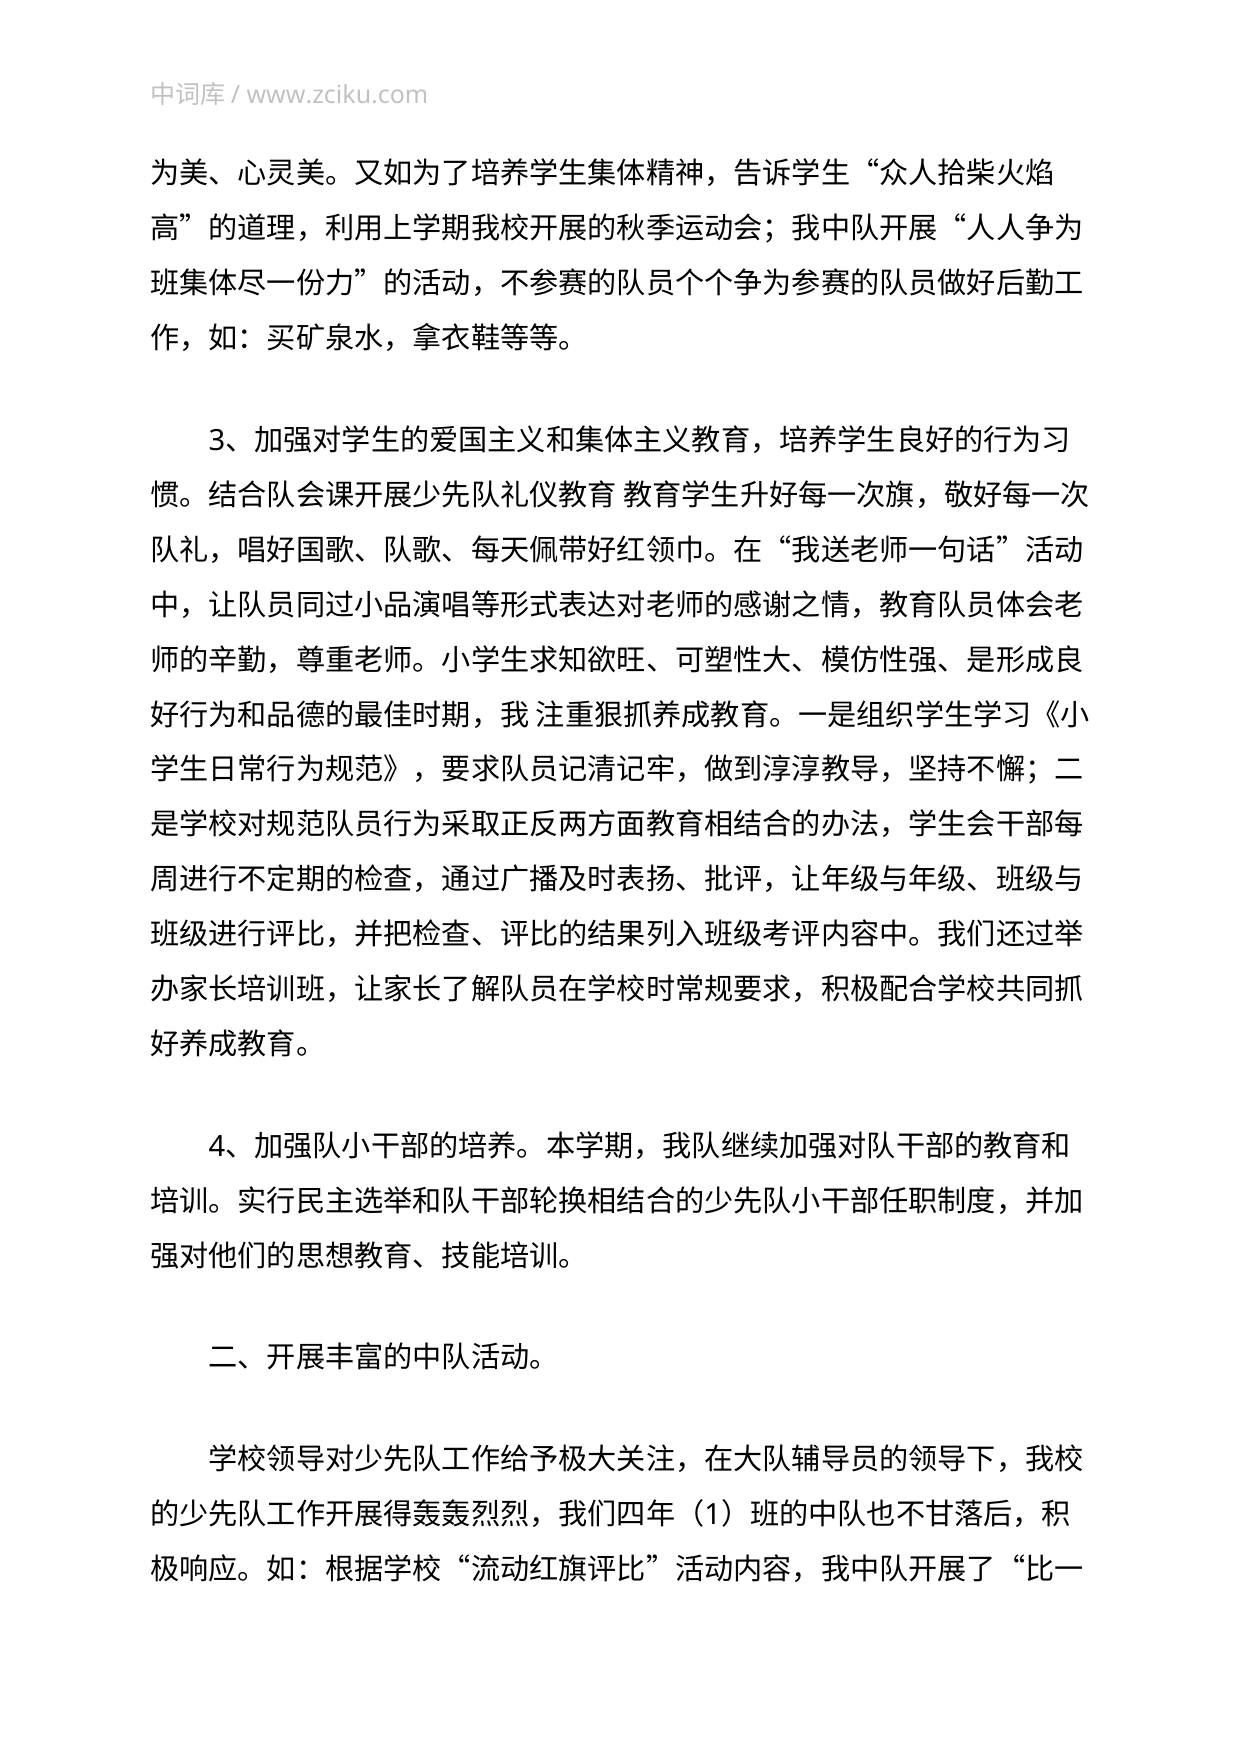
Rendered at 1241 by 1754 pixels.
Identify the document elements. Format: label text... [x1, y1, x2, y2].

text 4、加强队小干部的培养。本学期，我队继续加强对队干部的教育和培训。实行民主选举和队干部轮换相结合的少先队小干部任职制度，并加强对他们的思想教育、技能培训。 [150, 1122, 1090, 1274]
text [150, 1436, 1090, 1588]
text 二、开展丰富的中队活动。 [150, 1334, 1090, 1376]
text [150, 150, 1090, 357]
text 3、加强对学生的爱国主义和集体主义教育，培养学生良好的行为习惯。结合队会课开展少先队礼仪教育 教育学生升好每一次旗，敬好每一次队礼，唱好国歌、队歌、每天佩带好红领巾。在“我送老师一句话”活动中，让队员同过小品演唱等形式表达对老师的感谢之情，教育队员体会老师的辛勤，尊重老师。小学生求知欲旺、可塑性大、模仿性强、是形成良好行为和品德的最佳时期，我 注重狠抓养成教育。一是组织学生学习《小学生日常行为规范》，要求队员记清记牢，做到淳淳教导，坚持不懈；二是学校对规范队员行为采取正反两方面教育相结合的办法，学生会干部每周进行不定期的检查，通过广播及时表扬、批评，让年级与年级、班级与班级进行评比，并把检查、评比的结果列入班级考评内容中。我们还过举办家长培训班，让家长了解队员在学校时常规要求，积极配合学校共同抓好养成教育。 [150, 416, 1090, 1063]
